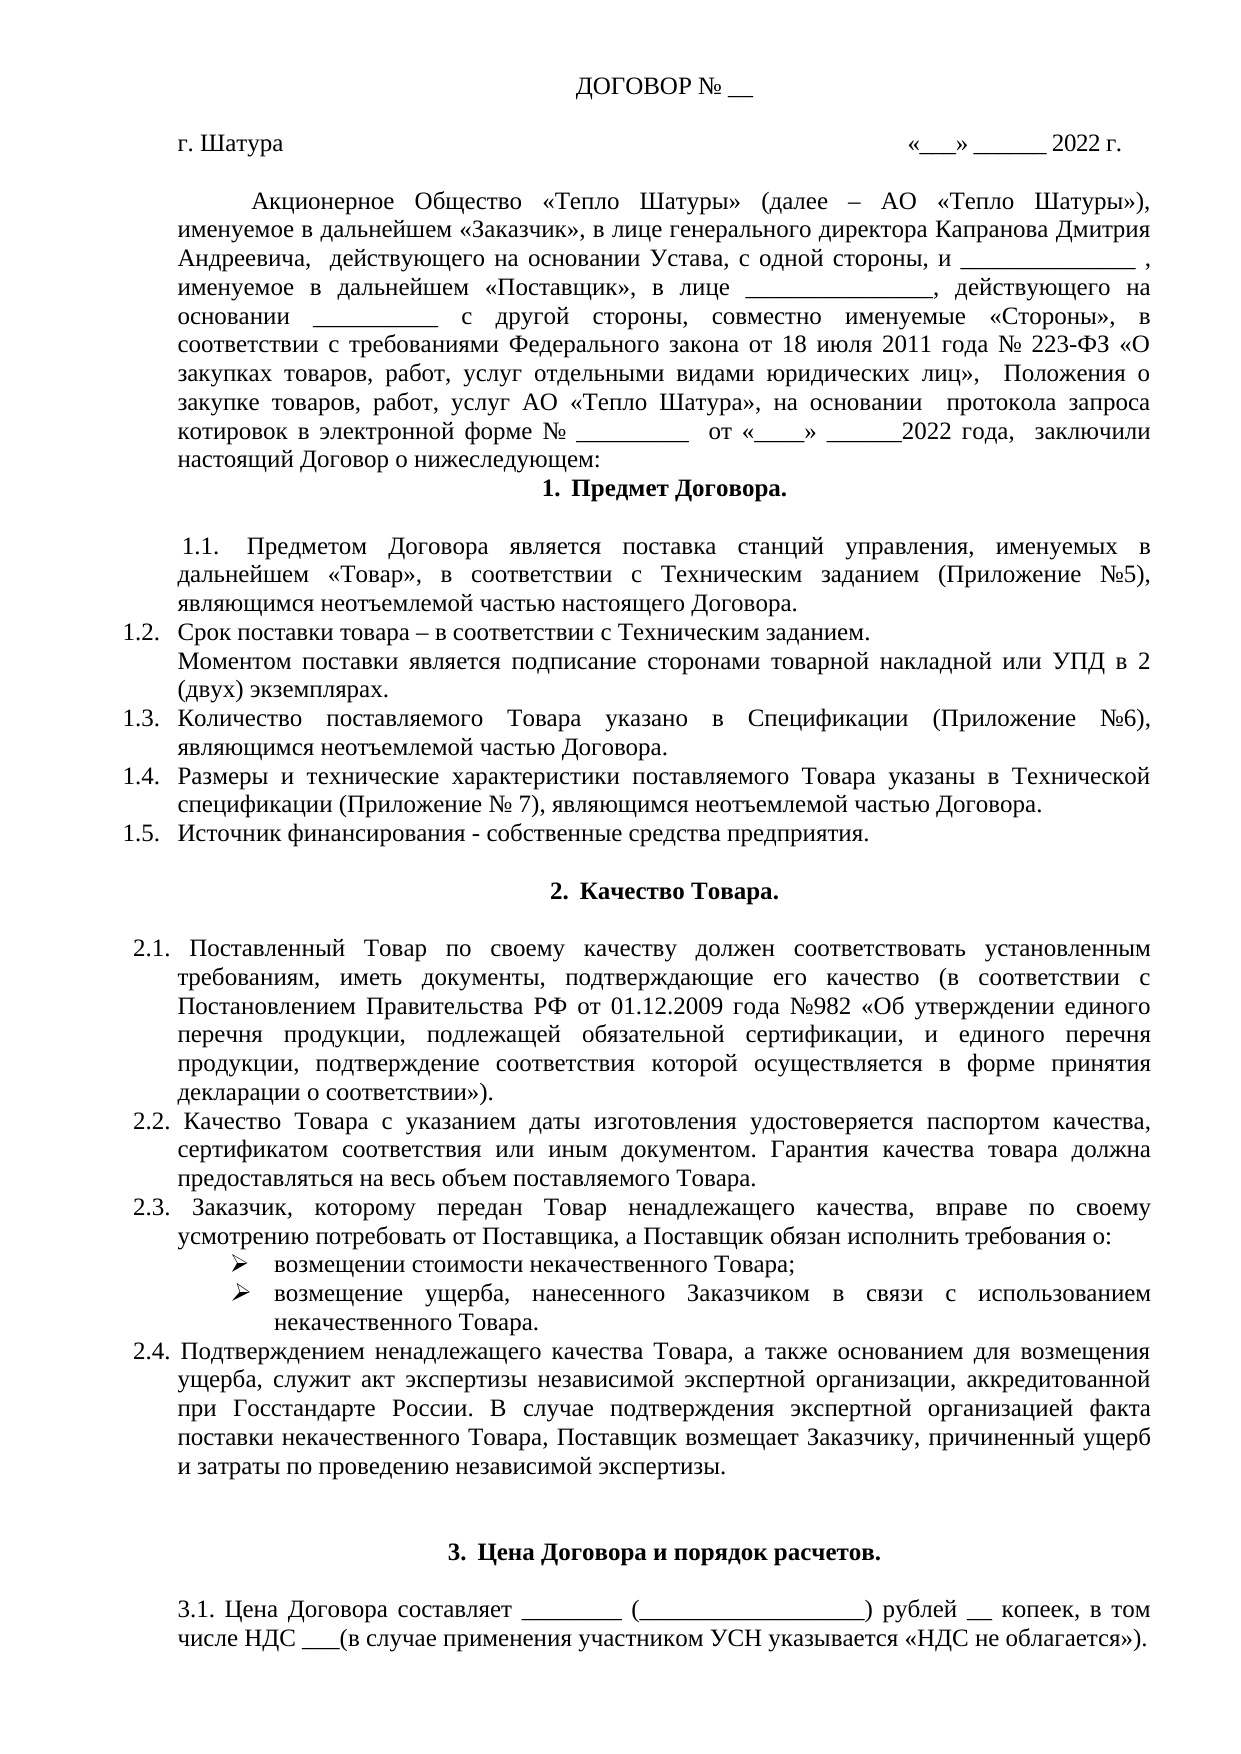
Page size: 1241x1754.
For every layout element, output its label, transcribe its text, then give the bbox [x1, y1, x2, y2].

text 2.1. Поставленный Товар по своему качеству должен соответствовать установленным требованиям, иметь документы, подтверждающие его качество (в соответствии с Постановлением Правительства РФ от 01.12.2009 года №982 «Об утверждении единого перечня продукции, подлежащей обязательной сертификации, и единого перечня продукции, подтверждение соответствия которой осуществляется в форме принятия декларации о соответствии»). [133, 933, 1152, 1106]
text г. Шатура «___» ______ 2022 г. [177, 128, 1152, 157]
text 2.4. Подтверждением ненадлежащего качества Товара, а также основанием для возмещения ущерба, служит акт экспертизы независимой экспертной организации, аккредитованной при Госстандарте России. В случае подтверждения экспертной организацией факта поставки некачественного Товара, Поставщик возмещает Заказчику, причиненный ущерб и затраты по проведению независимой экспертизы. [133, 1336, 1152, 1479]
list Срок поставки товара – в соответствии с Техническим заданием. [122, 617, 1152, 646]
list Качество Товара. [177, 876, 1152, 904]
list возмещение ущерба, нанесенного Заказчиком в связи с использованием некачественного Товара. [229, 1278, 1152, 1336]
text 2.3. Заказчик, которому передан Товар ненадлежащего качества, вправе по своему усмотрению потребовать от Поставщика, а Поставщик обязан исполнить требования о: [133, 1192, 1152, 1249]
text Акционерное Общество «Тепло Шатуры» (далее – АО «Тепло Шатуры»), именуемое в дальнейшем «Заказчик», в лице генерального директора Капранова Дмитрия Андреевича, действующего на основании Устава, с одной стороны, и ______________ , именуемое в дальнейшем «Поставщик», в лице _______________, действующего на основании __________ с другой стороны, совместно именуемые «Стороны», в соответствии с требованиями Федерального закона от 18 июля 2011 года № 223-ФЗ «О закупках товаров, работ, услуг отдельными видами юридических лиц», Положения о закупке товаров, работ, услуг АО «Тепло Шатура», на основании протокола запроса котировок в электронной форме № _________ от «____» ______2022 года, заключили настоящий Договор о нижеследующем: [177, 186, 1152, 473]
list Цена Договора и порядок расчетов. [177, 1537, 1152, 1566]
list Количество поставляемого Товара указано в Спецификации (Приложение №6), являющимся неотъемлемой частью Договора. [122, 703, 1152, 761]
list возмещении стоимости некачественного Товара; [229, 1249, 1152, 1278]
list Размеры и технические характеристики поставляемого Товара указаны в Технической спецификации (Приложение № 7), являющимся неотъемлемой частью Договора. [122, 761, 1152, 818]
list Источник финансирования - собственные средства предприятия. [122, 818, 1152, 847]
text 3.1. Цена Договора составляет ________ (__________________) рублей __ копеек, в том числе НДС ___(в случае применения участником УСН указывается «НДС не облагается»). [177, 1594, 1152, 1652]
text Моментом поставки является подписание сторонами товарной накладной или УПД в 2 (двух) экземплярах. [177, 646, 1152, 703]
list Предмет Договора. [177, 473, 1152, 502]
list Предметом Договора является поставка станций управления, именуемых в дальнейшем «Товар», в соответствии с Техническим заданием (Приложение №5), являющимся неотъемлемой частью настоящего Договора. [177, 531, 1152, 617]
text 2.2. Качество Товара с указанием даты изготовления удостоверяется паспортом качества, сертификатом соответствия или иным документом. Гарантия качества товара должна предоставляться на весь объем поставляемого Товара. [133, 1106, 1152, 1192]
text ДОГОВОР № __ [177, 71, 1152, 99]
